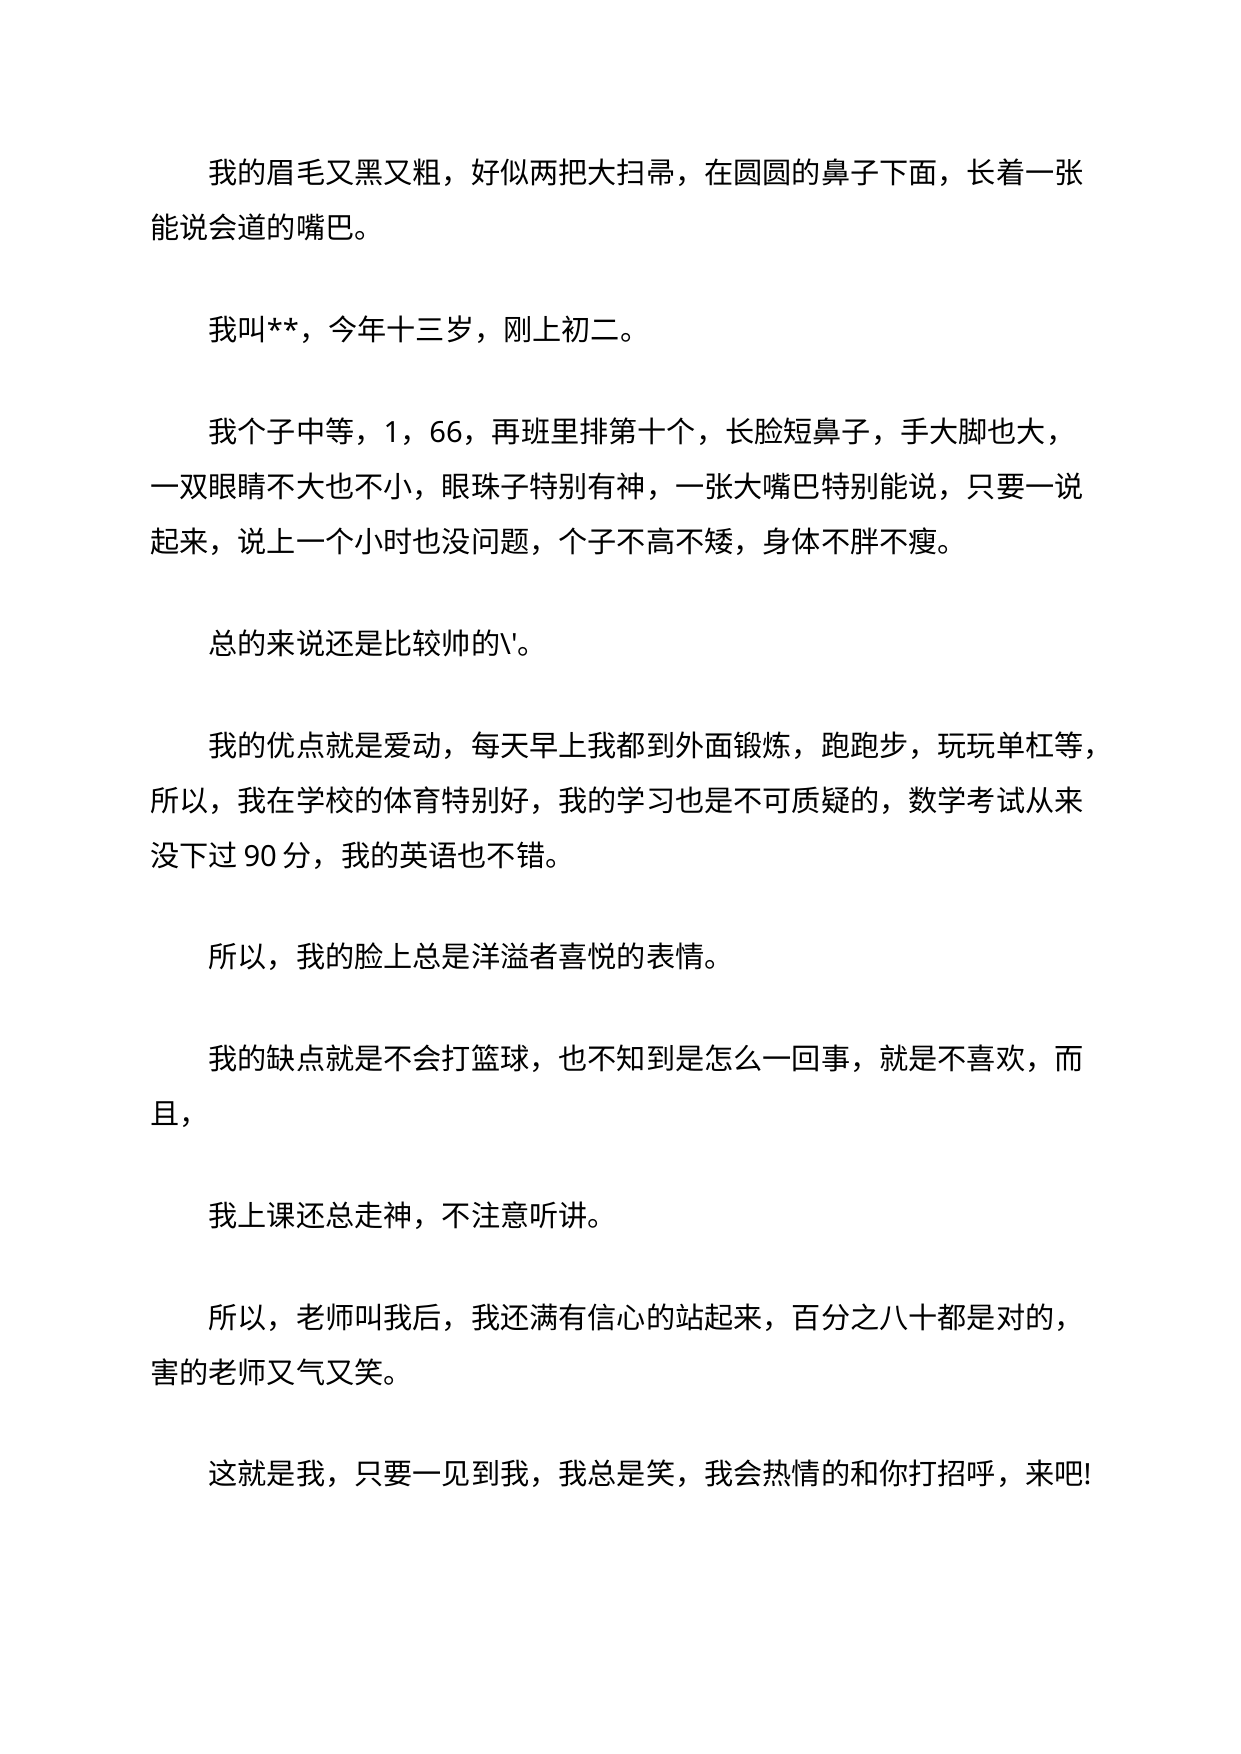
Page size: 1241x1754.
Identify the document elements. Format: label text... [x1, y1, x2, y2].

text 这就是我，只要一见到我，我总是笑，我会热情的和你打招呼，来吧! [150, 1451, 1090, 1493]
text 我的缺点就是不会打篮球，也不知到是怎么一回事，就是不喜欢，而且， [150, 1036, 1090, 1133]
text 所以，老师叫我后，我还满有信心的站起来，百分之八十都是对的，害的老师又气又笑。 [150, 1294, 1090, 1391]
text 总的来说还是比较帅的\'。 [150, 620, 1090, 663]
text 所以，我的脸上总是洋溢者喜悦的表情。 [150, 934, 1090, 976]
text 我上课还总走神，不注意听讲。 [150, 1192, 1090, 1235]
text 我的眉毛又黑又粗，好似两把大扫帚，在圆圆的鼻子下面，长着一张能说会道的嘴巴。 [150, 150, 1090, 247]
text 我的优点就是爱动，每天早上我都到外面锻炼，跑跑步，玩玩单杠等，所以，我在学校的体育特别好，我的学习也是不可质疑的，数学考试从来没下过90分，我的英语也不错。 [150, 722, 1090, 874]
text 我个子中等，1，66，再班里排第十个，长脸短鼻子，手大脚也大，一双眼睛不大也不小，眼珠子特别有神，一张大嘴巴特别能说，只要一说起来，说上一个小时也没问题，个子不高不矮，身体不胖不瘦。 [150, 409, 1090, 561]
text 我叫**，今年十三岁，刚上初二。 [150, 307, 1090, 349]
